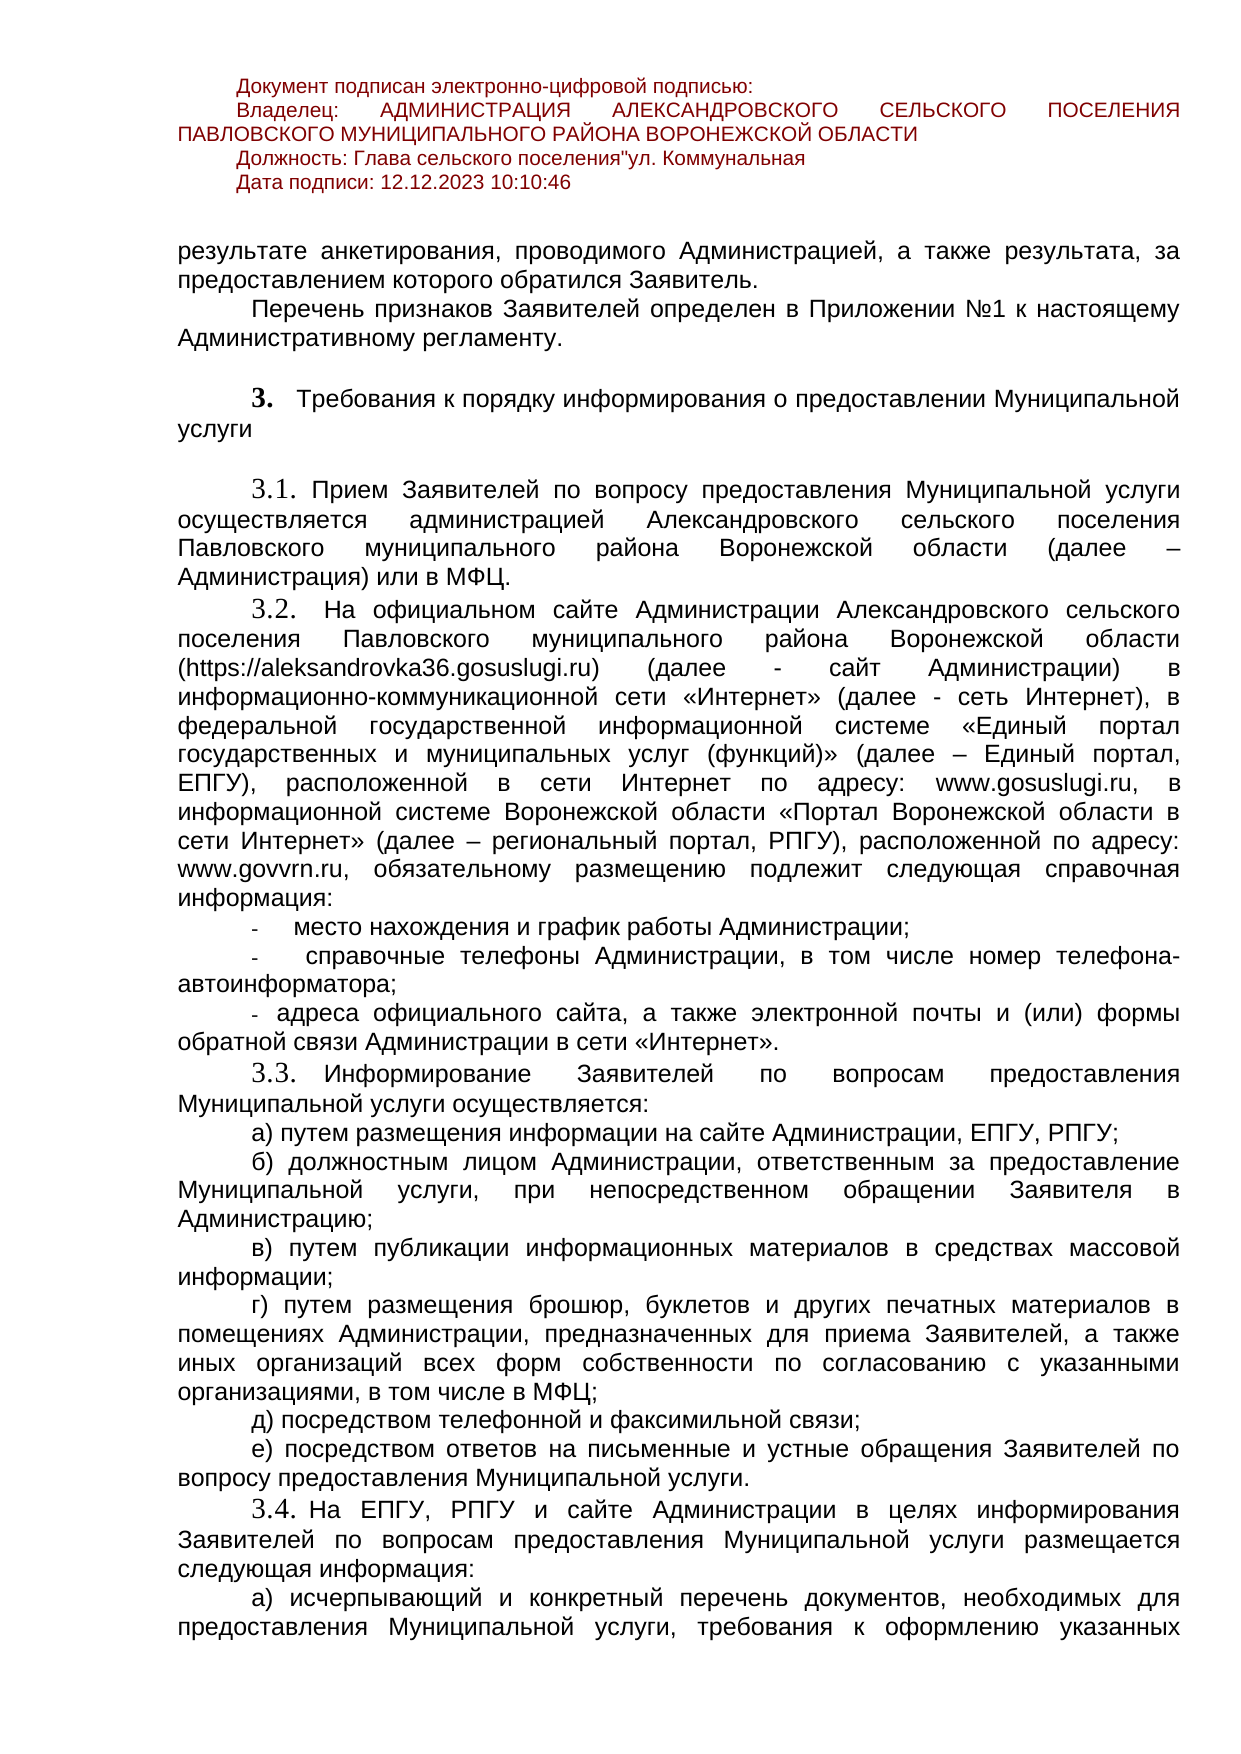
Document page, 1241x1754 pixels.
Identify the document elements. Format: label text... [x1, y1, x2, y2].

list Прием Заявителей по вопросу предоставления Муниципальной услуги осуществляется администрацией Александровского сельского поселения Павловского муниципального района Воронежской области (далее – Администрация) или в МФЦ. [177, 471, 1181, 591]
text а) путем размещения информации на сайте Администрации, ЕПГУ, РПГУ; [177, 1118, 1181, 1147]
text в) путем публикации информационных материалов в средствах массовой информации; [177, 1233, 1181, 1290]
text г) путем размещения брошюр, буклетов и других печатных материалов в помещениях Администрации, предназначенных для приема Заявителей, а также иных организаций всех форм собственности по согласованию с указанными организациями, в том числе в МФЦ; [177, 1290, 1181, 1405]
text Перечень признаков Заявителей определен в Приложении №1 к настоящему Административному регламенту. [177, 294, 1181, 351]
list Требования к порядку информирования о предоставлении Муниципальной услуги [177, 380, 1181, 442]
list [177, 236, 1181, 294]
list место нахождения и график работы Администрации; [177, 912, 1181, 941]
list На официальном сайте Администрации Александровского сельского поселения Павловского муниципального района Воронежской области (https://aleksandrovka36.gosuslugi.ru) (далее - сайт Администрации) в информационно-коммуникационной сети «Интернет» (далее - сеть Интернет), в федеральной государственной информационной системе «Единый портал государственных и муниципальных услуг (функций)» (далее – Единый портал, ЕПГУ), расположенной в сети Интернет по адресу: www.gosuslugi.ru, в информационной системе Воронежской области «Портал Воронежской области в сети Интернет» (далее – региональный портал, РПГУ), расположенной по адресу: www.govvrn.ru, обязательному размещению подлежит следующая справочная информация: [177, 591, 1181, 912]
list На ЕПГУ, РПГУ и сайте Администрации в целях информирования Заявителей по вопросам предоставления Муниципальной услуги размещается следующая информация: [177, 1492, 1181, 1583]
text е) посредством ответов на письменные и устные обращения Заявителей по вопросу предоставления Муниципальной услуги. [177, 1434, 1181, 1492]
text б) должностным лицом Администрации, ответственным за предоставление Муниципальной услуги, при непосредственном обращении Заявителя в Администрацию; [177, 1147, 1181, 1233]
list Информирование Заявителей по вопросам предоставления Муниципальной услуги осуществляется: [177, 1056, 1181, 1118]
list адреса официального сайта, а также электронной почты и (или) формы обратной связи Администрации в сети «Интернет». [177, 998, 1181, 1056]
text д) посредством телефонной и факсимильной связи; [177, 1405, 1181, 1434]
list справочные телефоны Администрации, в том числе номер телефона-автоинформатора; [177, 941, 1181, 998]
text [177, 1583, 1181, 1640]
